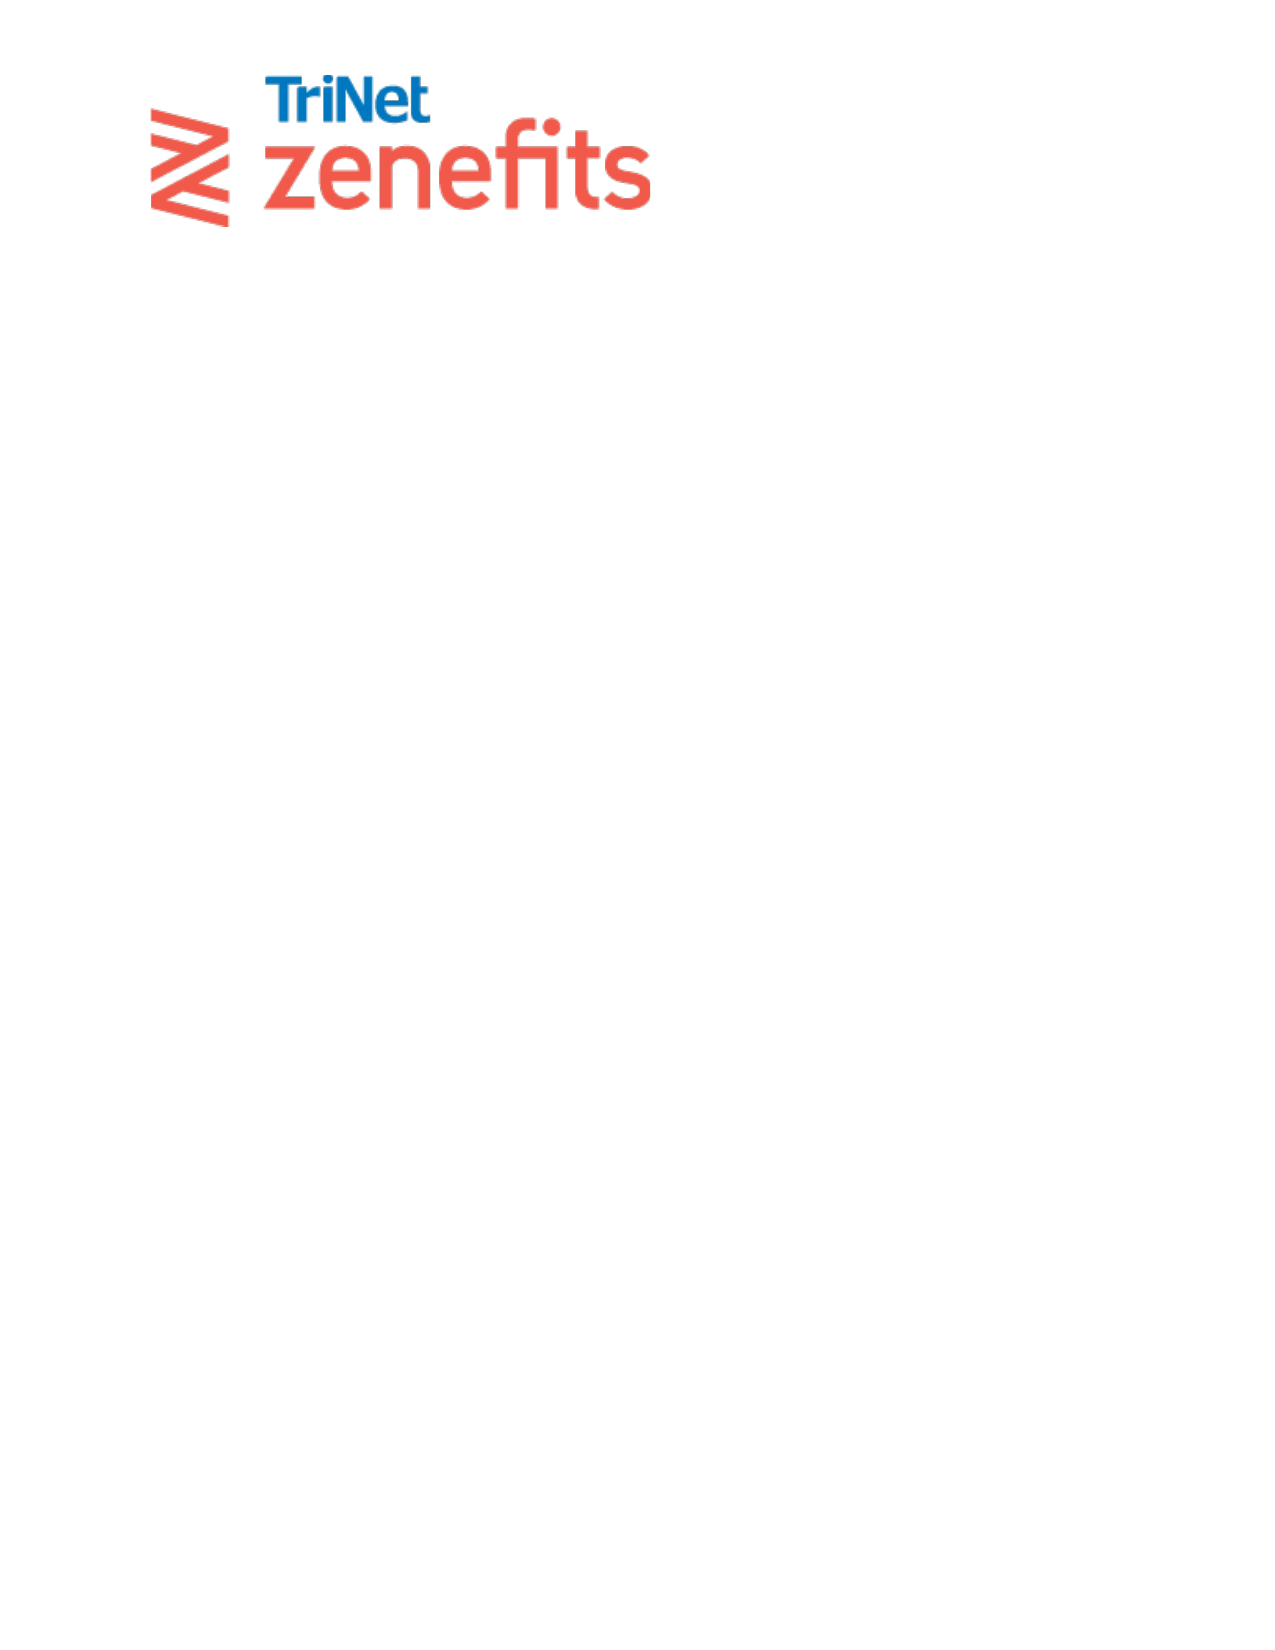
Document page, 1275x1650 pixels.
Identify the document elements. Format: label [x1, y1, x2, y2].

picture [150, 75, 650, 227]
